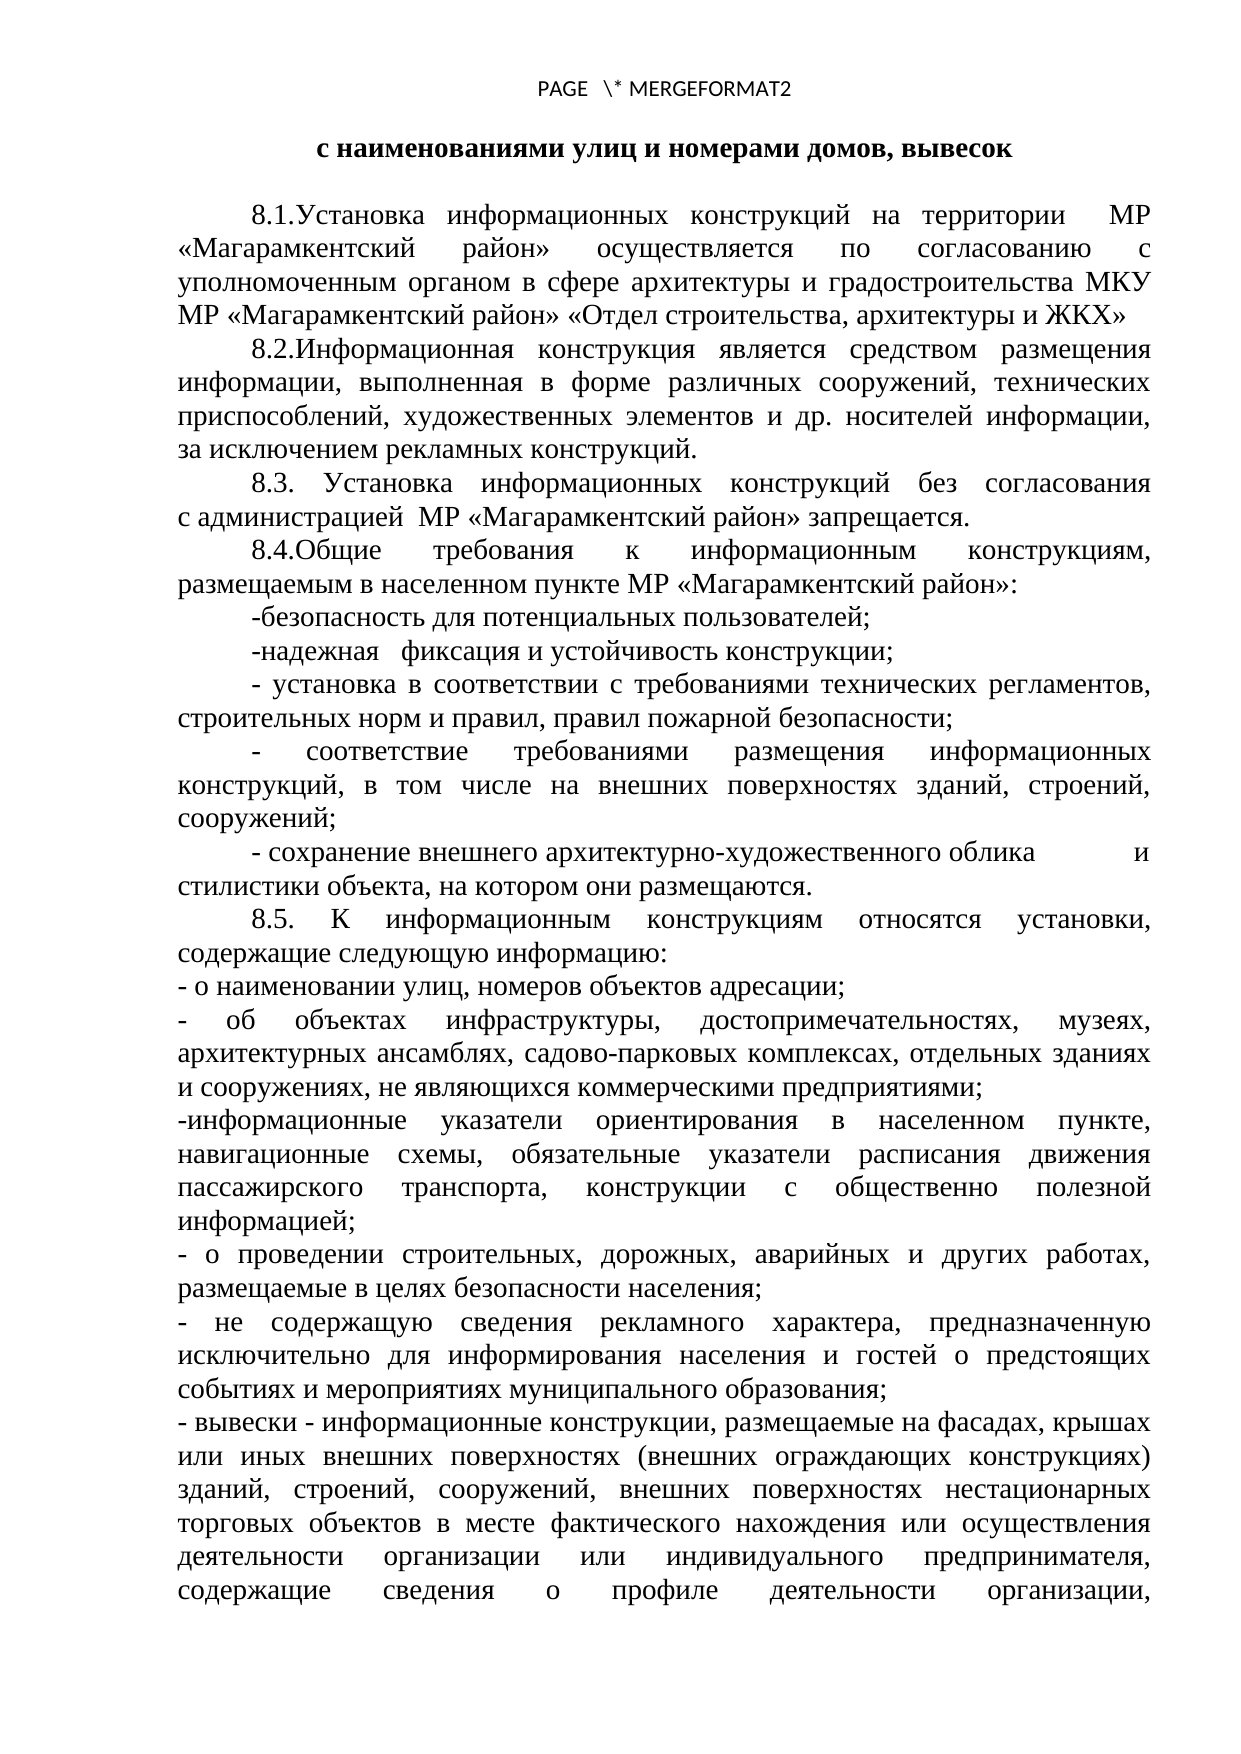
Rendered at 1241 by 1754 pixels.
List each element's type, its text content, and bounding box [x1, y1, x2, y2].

text -информационные указатели ориентирования в населенном пункте, навигационные схемы, обязательные указатели расписания движения пассажирского транспорта, конструкции с общественно полезной информацией; [177, 1102, 1152, 1237]
text - о проведении строительных, дорожных, аварийных и других работах, размещаемые в целях безопасности населения; [177, 1237, 1152, 1304]
text с наименованиями улиц и номерами домов, вывесок [177, 130, 1152, 163]
text 8.5. К информационным конструкциям относятся установки, содержащие следующую информацию: [177, 901, 1152, 968]
text - об объектах инфраструктуры, достопримечательностях, музеях, архитектурных ансамблях, садово-парковых комплексах, отдельных зданиях и сооружениях, не являющихся коммерческими предприятиями; [177, 1002, 1152, 1102]
text -надежная фиксация и устойчивость конструкции; [177, 633, 1152, 666]
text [177, 1404, 1152, 1606]
text - установка в соответствии с требованиями технических регламентов, строительных норм и правил, правил пожарной безопасности; [177, 666, 1152, 733]
text 8.4.Общие требования к информационным конструкциям, размещаемым в населенном пункте МР «Магарамкентский район»: [177, 532, 1152, 599]
text - сохранение внешнего архитектурно-художественного облика и стилистики объекта, на котором они размещаются. [177, 834, 1152, 901]
text -безопасность для потенциальных пользователей; [177, 599, 1152, 633]
text 8.3. Установка информационных конструкций без согласования с администрацией МР «Магарамкентский район» запрещается. [177, 465, 1152, 532]
text 8.1.Установка информационных конструкций на территории МР «Магарамкентский район» осуществляется по согласованию с уполномоченным органом в сфере архитектуры и градостроительства МКУ МР «Магарамкентский район» «Отдел строительства, архитектуры и ЖКХ» [177, 197, 1152, 331]
text - соответствие требованиями размещения информационных конструкций, в том числе на внешних поверхностях зданий, строений, сооружений; [177, 733, 1152, 834]
text - не содержащую сведения рекламного характера, предназначенную исключительно для информирования населения и гостей о предстоящих событиях и мероприятиях муниципального образования; [177, 1304, 1152, 1404]
text - о наименовании улиц, номеров объектов адресации; [177, 968, 1152, 1002]
text 8.2.Информационная конструкция является средством размещения информации, выполненная в форме различных сооружений, технических приспособлений, художественных элементов и др. носителей информации, за исключением рекламных конструкций. [177, 331, 1152, 465]
